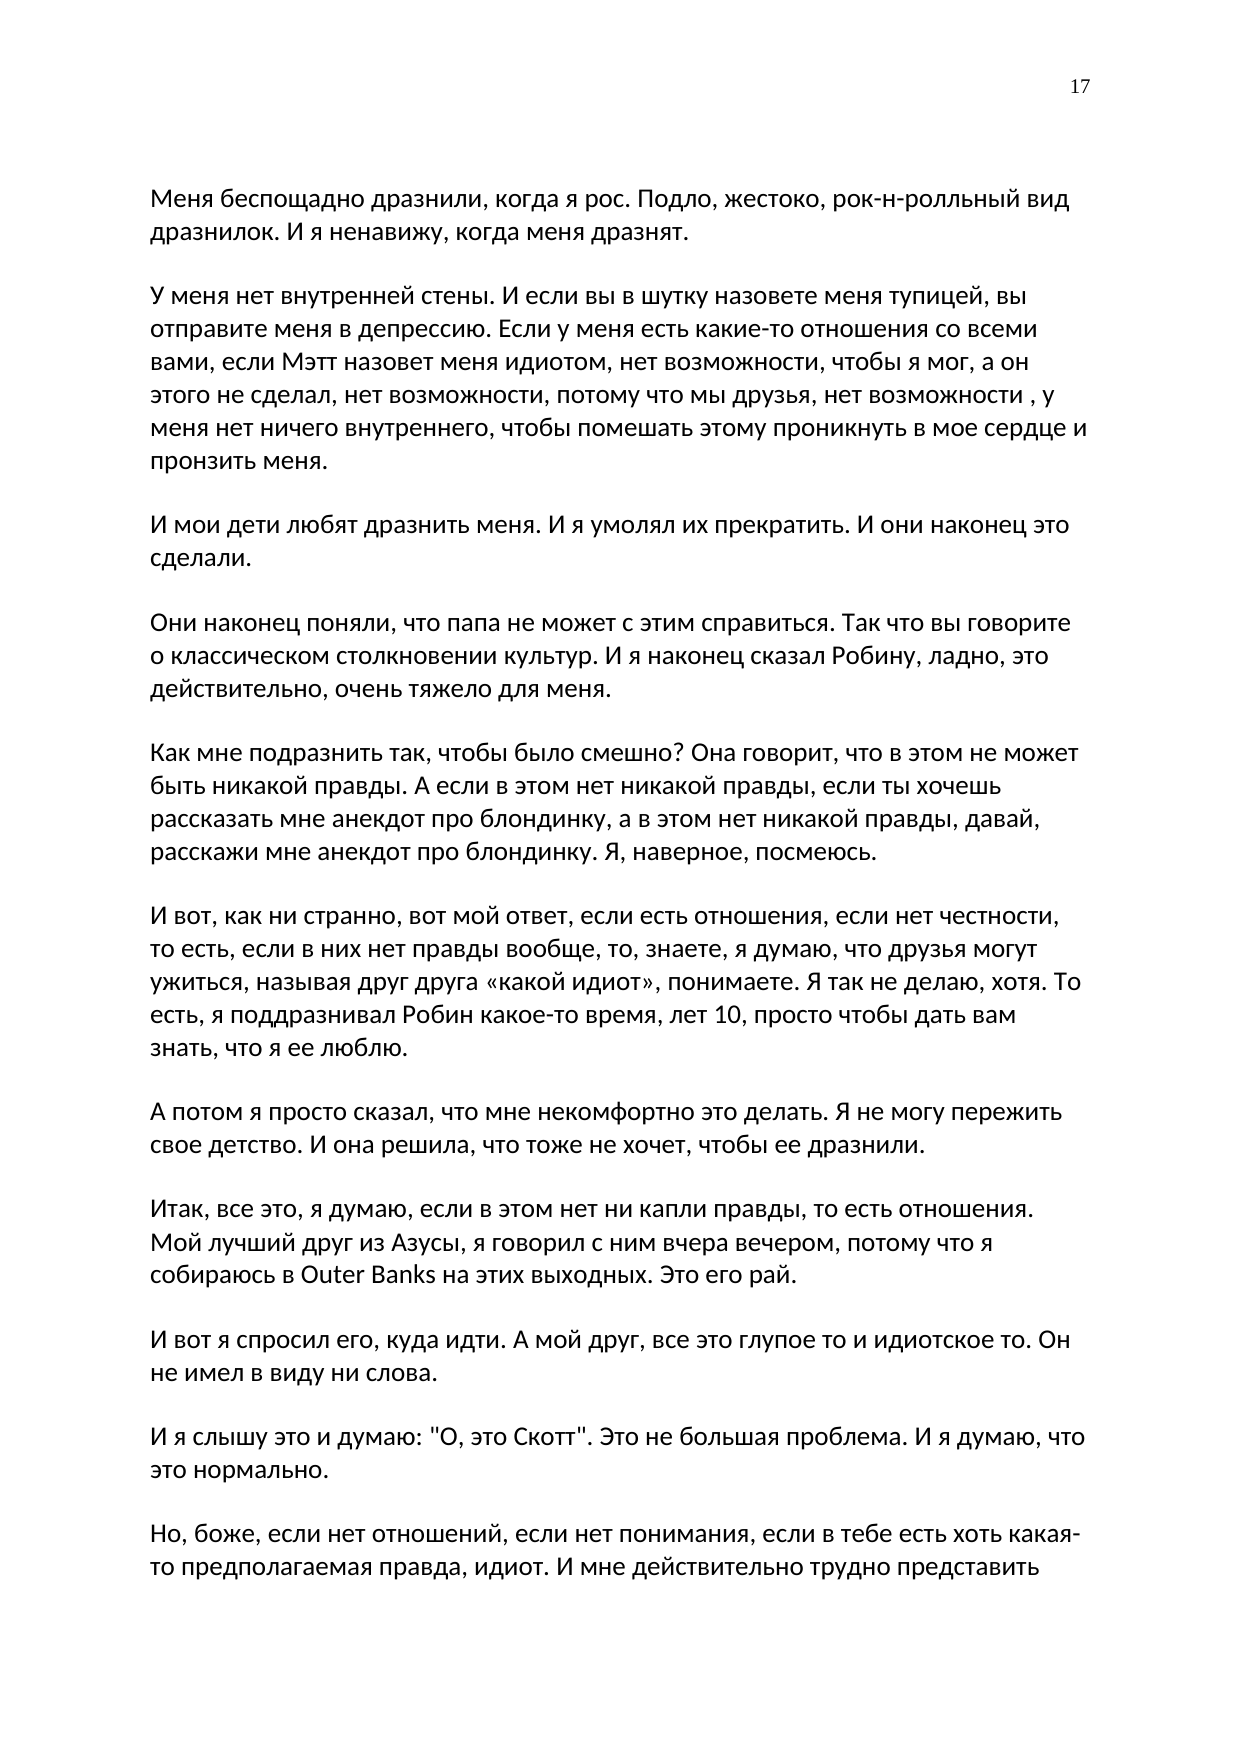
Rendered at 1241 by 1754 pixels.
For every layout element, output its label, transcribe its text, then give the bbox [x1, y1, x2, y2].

text И вот я спросил его, куда идти. А мой друг, все это глупое то и идиотское то. Он не имел в виду ни слова. [150, 1322, 1090, 1388]
text У меня нет внутренней стены. И если вы в шутку назовете меня тупицей, вы отправите меня в депрессию. Если у меня есть какие-то отношения со всеми вами, если Мэтт назовет меня идиотом, нет возможности, чтобы я мог, а он этого не сделал, нет возможности, потому что мы друзья, нет возможности , у меня нет ничего внутреннего, чтобы помешать этому проникнуть в мое сердце и пронзить меня. [150, 278, 1090, 476]
text Как мне подразнить так, чтобы было смешно? Она говорит, что в этом не может быть никакой правды. А если в этом нет никакой правды, если ты хочешь рассказать мне анекдот про блондинку, а в этом нет никакой правды, давай, расскажи мне анекдот про блондинку. Я, наверное, посмеюсь. [150, 735, 1090, 867]
text И мои дети любят дразнить меня. И я умолял их прекратить. И они наконец это сделали. [150, 508, 1090, 574]
text А потом я просто сказал, что мне некомфортно это делать. Я не могу пережить свое детство. И она решила, что тоже не хочет, чтобы ее дразнили. [150, 1094, 1090, 1161]
text Они наконец поняли, что папа не может с этим справиться. Так что вы говорите о классическом столкновении культур. И я наконец сказал Робину, ладно, это действительно, очень тяжело для меня. [150, 605, 1090, 704]
text И я слышу это и думаю: "О, это Скотт". Это не большая проблема. И я думаю, что это нормально. [150, 1419, 1090, 1485]
text Меня беспощадно дразнили, когда я рос. Подло, жестоко, рок-н-ролльный вид дразнилок. И я ненавижу, когда меня дразнят. [150, 181, 1090, 247]
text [150, 1516, 1090, 1582]
text Итак, все это, я думаю, если в этом нет ни капли правды, то есть отношения. Мой лучший друг из Азусы, я говорил с ним вчера вечером, потому что я собираюсь в Outer Banks на этих выходных. Это его рай. [150, 1192, 1090, 1291]
text И вот, как ни странно, вот мой ответ, если есть отношения, если нет честности, то есть, если в них нет правды вообще, то, знаете, я думаю, что друзья могут ужиться, называя друг друга «какой идиот», понимаете. Я так не делаю, хотя. То есть, я поддразнивал Робин какое-то время, лет 10, просто чтобы дать вам знать, что я ее люблю. [150, 898, 1090, 1063]
